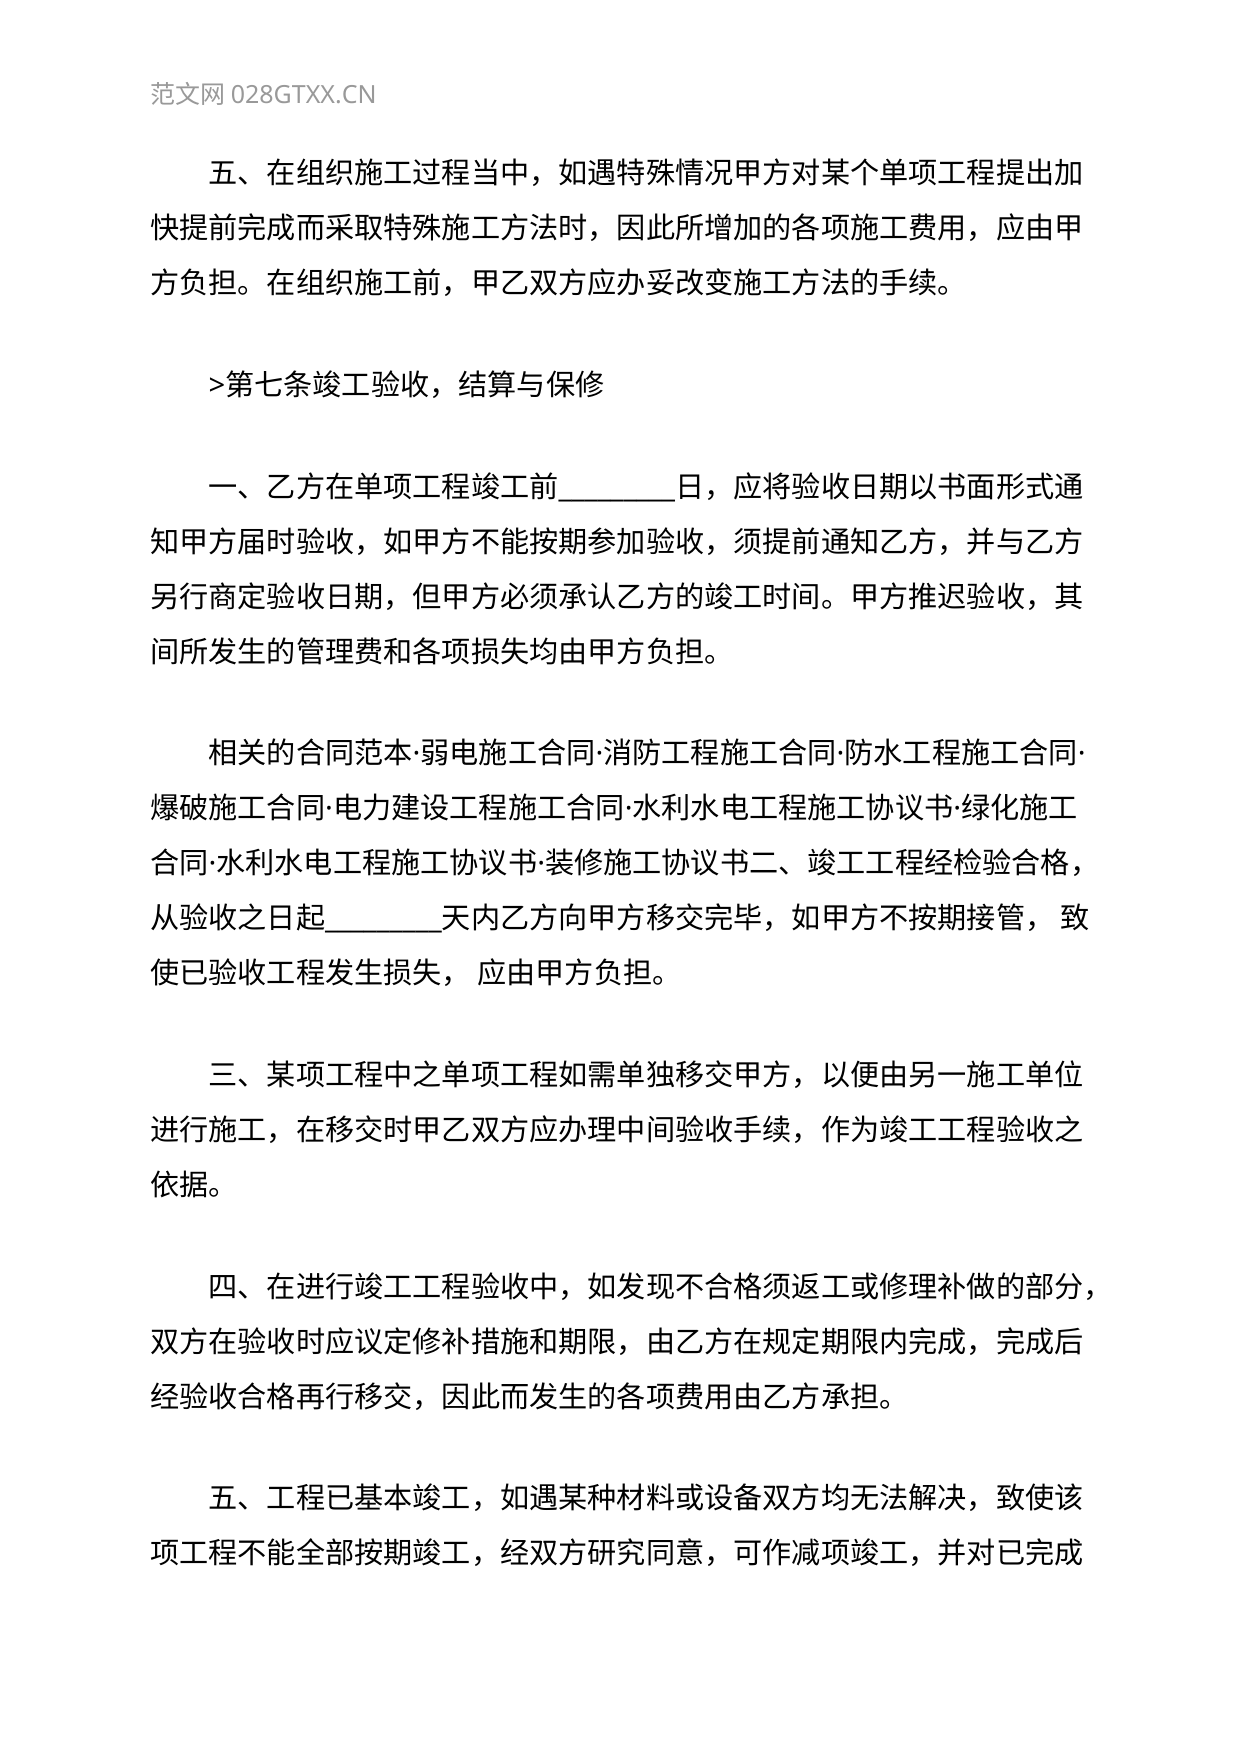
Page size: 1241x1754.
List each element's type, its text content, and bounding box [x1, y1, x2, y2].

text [150, 1475, 1090, 1572]
text 五、在组织施工过程当中，如遇特殊情况甲方对某个单项工程提出加快提前完成而采取特殊施工方法时，因此所增加的各项施工费用，应由甲方负担。在组织施工前，甲乙双方应办妥改变施工方法的手续。 [150, 150, 1090, 302]
text 四、在进行竣工工程验收中，如发现不合格须返工或修理补做的部分，双方在验收时应议定修补措施和期限，由乙方在规定期限内完成，完成后经验收合格再行移交，因此而发生的各项费用由乙方承担。 [150, 1263, 1090, 1416]
text 一、乙方在单项工程竣工前_________日，应将验收日期以书面形式通知甲方届时验收，如甲方不能按期参加验收，须提前通知乙方，并与乙方另行商定验收日期，但甲方必须承认乙方的竣工时间。甲方推迟验收，其间所发生的管理费和各项损失均由甲方负担。 [150, 463, 1090, 671]
text >第七条竣工验收，结算与保修 [150, 362, 1090, 404]
text 相关的合同范本·弱电施工合同·消防工程施工合同·防水工程施工合同·爆破施工合同·电力建设工程施工合同·水利水电工程施工协议书·绿化施工合同·水利水电工程施工协议书·装修施工协议书二、竣工工程经检验合格，从验收之日起_________天内乙方向甲方移交完毕，如甲方不按期接管， 致使已验收工程发生损失， 应由甲方负担。 [150, 730, 1090, 992]
text 三、某项工程中之单项工程如需单独移交甲方，以便由另一施工单位进行施工，在移交时甲乙双方应办理中间验收手续，作为竣工工程验收之依据。 [150, 1052, 1090, 1204]
